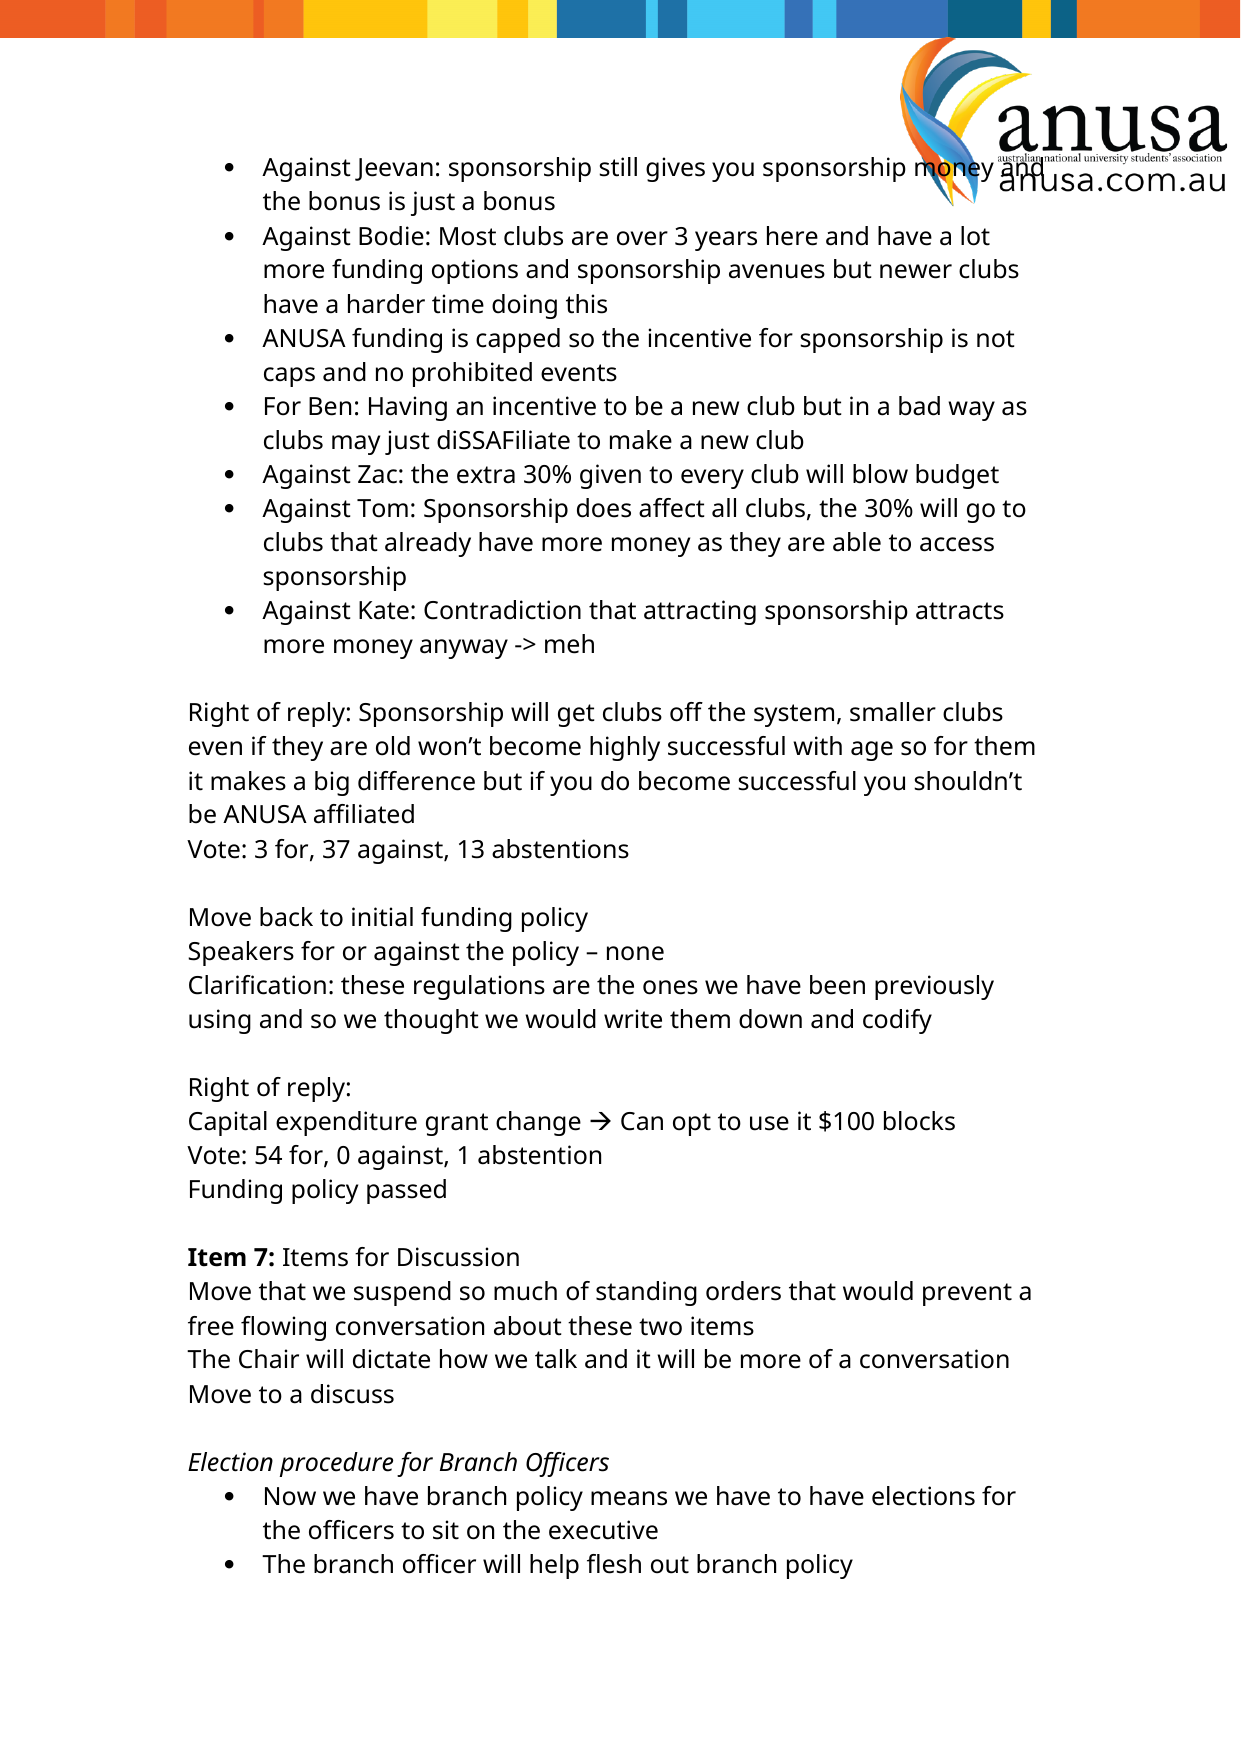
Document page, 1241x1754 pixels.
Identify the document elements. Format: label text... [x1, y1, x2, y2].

text Right of reply: Sponsorship will get clubs off the system, smaller clubs even if they are old won’t become highly successful with age so for them it makes a big difference but if you do become successful you shouldn’t be ANUSA affiliated [187, 695, 1053, 831]
list ANUSA funding is capped so the incentive for sponsorship is not caps and no prohibited events [225, 320, 1053, 388]
text Vote: 3 for, 37 against, 13 abstentions [187, 831, 1053, 865]
list Against Jeevan: sponsorship still gives you sponsorship money and the bonus is just a bonus [225, 150, 1053, 218]
text Funding policy passed [187, 1172, 1053, 1206]
text Move to a discuss [187, 1376, 1053, 1410]
text Vote: 54 for, 0 against, 1 abstention [187, 1138, 1053, 1172]
text Clarification: these regulations are the ones we have been previously using and so we thought we would write them down and codify [187, 967, 1053, 1036]
list For Ben: Having an incentive to be a new club but in a bad way as clubs may just diSSAFiliate to make a new club [225, 388, 1053, 457]
list Now we have branch policy means we have to have elections for the officers to sit on the executive [225, 1478, 1053, 1547]
list Against Zac: the extra 30% given to every club will blow budget [225, 457, 1053, 491]
list Against Tom: Sponsorship does affect all clubs, the 30% will go to clubs that already have more money as they are able to access sponsorship [225, 491, 1053, 593]
list The branch officer will help flesh out branch policy [225, 1547, 1053, 1581]
text Move back to initial funding policy [187, 899, 1053, 933]
text Election procedure for Branch Officers [187, 1410, 1053, 1478]
text Speakers for or against the policy – none [187, 933, 1053, 967]
text Item 7: Items for Discussion [187, 1240, 1053, 1274]
text Capital expenditure grant change Can opt to use it $100 blocks [187, 1104, 1053, 1138]
text Move that we suspend so much of standing orders that would prevent a free flowing conversation about these two items [187, 1274, 1053, 1342]
list Against Bodie: Most clubs are over 3 years here and have a lot more funding options and sponsorship avenues but newer clubs have a harder time doing this [225, 218, 1053, 320]
list Against Kate: Contradiction that attracting sponsorship attracts more money anyway -> meh [225, 593, 1053, 661]
text Right of reply: [187, 1070, 1053, 1104]
text The Chair will dictate how we talk and it will be more of a conversation [187, 1342, 1053, 1376]
picture [0, 0, 1241, 207]
